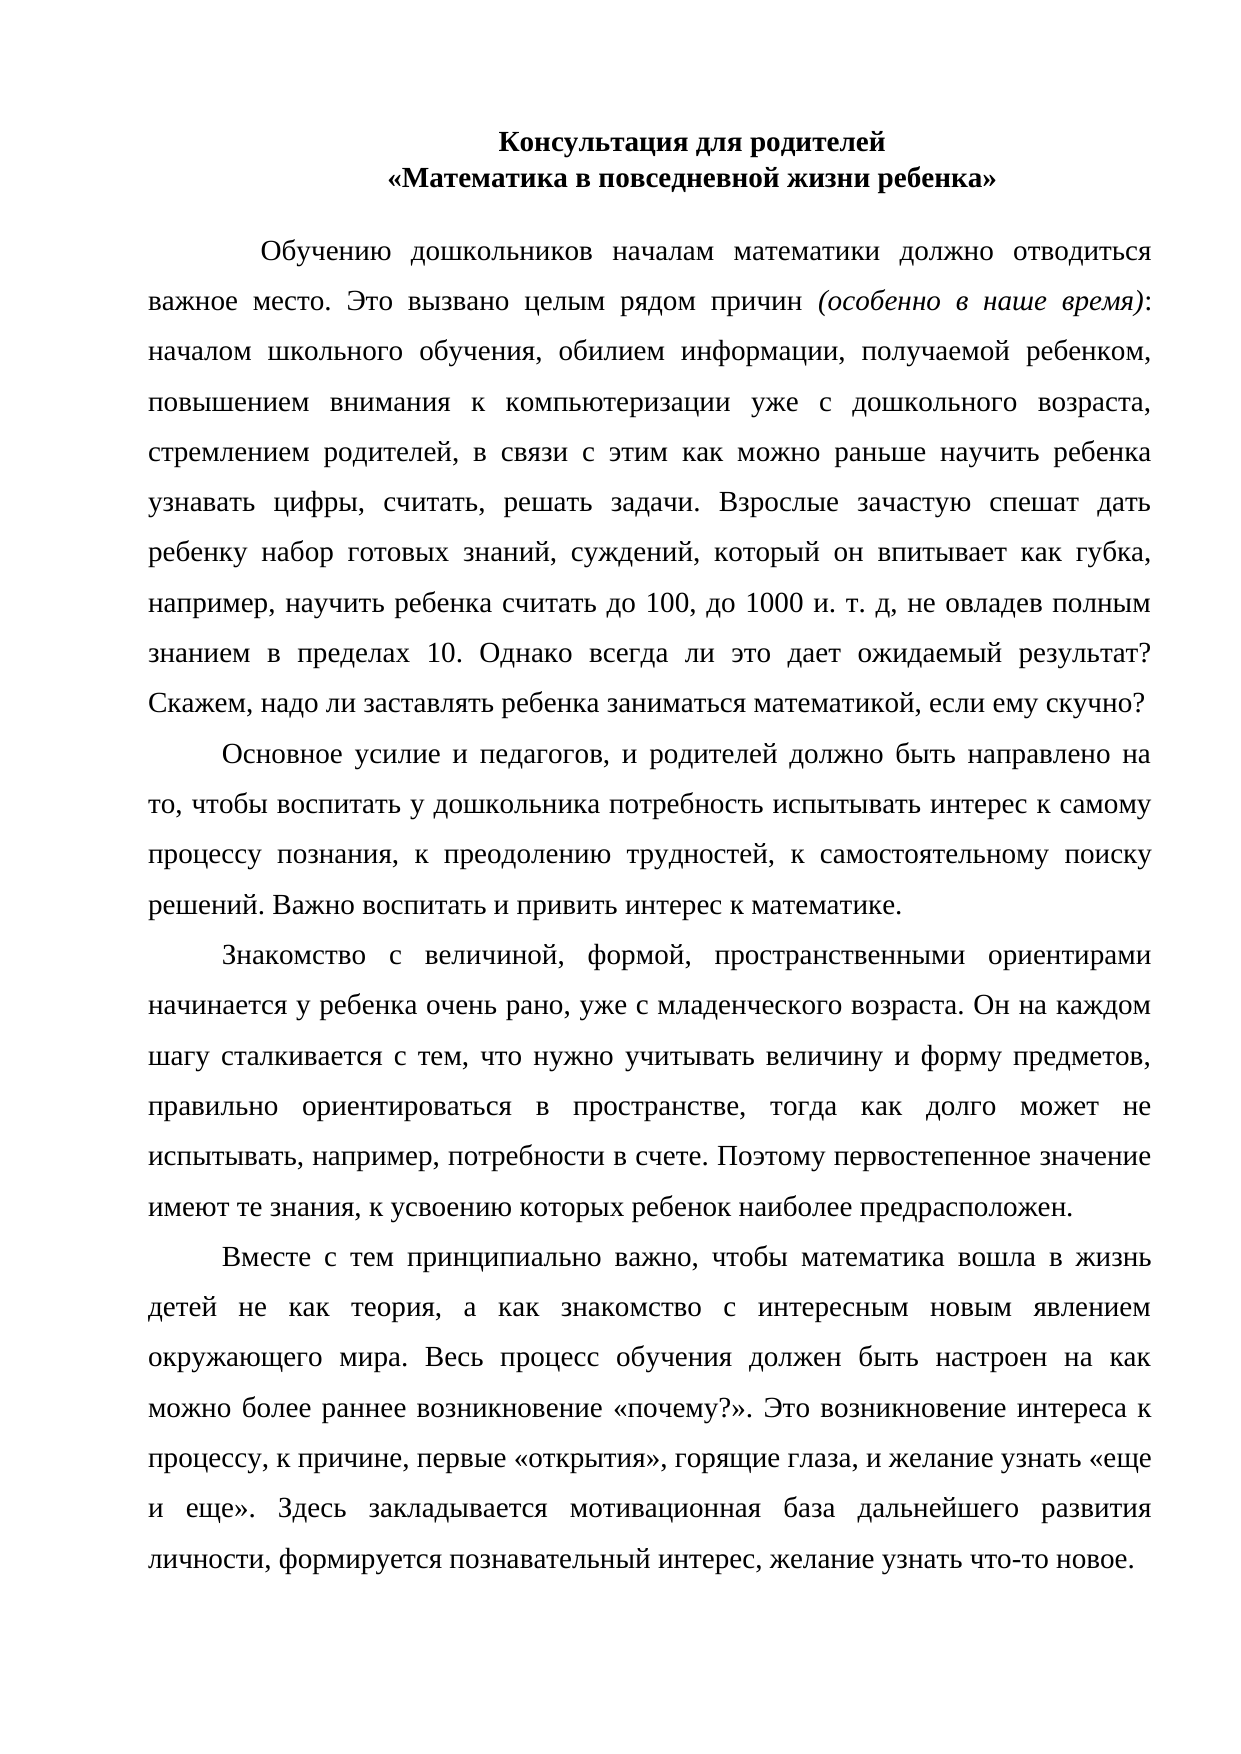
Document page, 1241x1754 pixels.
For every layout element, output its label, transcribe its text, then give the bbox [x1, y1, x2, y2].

text Основное усилие и педагогов, и родителей должно быть направлено на то, чтобы воспитать у дошкольника потребность испытывать интерес к самому процессу познания, к преодолению трудностей, к самостоятельному поиску решений. Важно воспитать и привить интерес к математике. [148, 736, 1152, 920]
text «Математика в повседневной жизни ребенка» [233, 160, 1151, 194]
text Вместе с тем принципиально важно, чтобы математика вошла в жизнь детей не как теория, а как знакомство с интересным новым явлением окружающего мира. Весь процесс обучения должен быть настроен на как можно более раннее возникновение «почему?». Это возникновение интереса к процессу, к причине, первые «открытия», горящие глаза, и желание узнать «еще и еще». Здесь закладывается мотивационная база дальнейшего развития личности, формируется познавательный интерес, желание узнать что-то новое. [148, 1239, 1152, 1574]
text Консультация для родителей [233, 124, 1151, 158]
text Знакомство с величиной, формой, пространственными ориентирами начинается у ребенка очень рано, уже с младенческого возраста. Он на каждом шагу сталкивается с тем, что нужно учитывать величину и форму предметов, правильно ориентироваться в пространстве, тогда как долго может не испытывать, например, потребности в счете. Поэтому первостепенное значение имеют те знания, к усвоению которых ребенок наиболее предрасположен. [148, 937, 1152, 1222]
text Обучению дошкольников началам математики должно отводиться важное место. Это вызвано целым рядом причин (особенно в наше время): началом школьного обучения, обилием информации, получаемой ребенком, повышением внимания к компьютеризации уже с дошкольного возраста, стремлением родителей, в связи с этим как можно раньше научить ребенка узнавать цифры, считать, решать задачи. Взрослые зачастую спешат дать ребенку набор готовых знаний, суждений, который он впитывает как губка, например, научить ребенка считать до 100, до 1000 и. т. д, не овладев полным знанием в пределах 10. Однако всегда ли это дает ожидаемый результат? Скажем, надо ли заставлять ребенка заниматься математикой, если ему скучно? [148, 233, 1152, 719]
